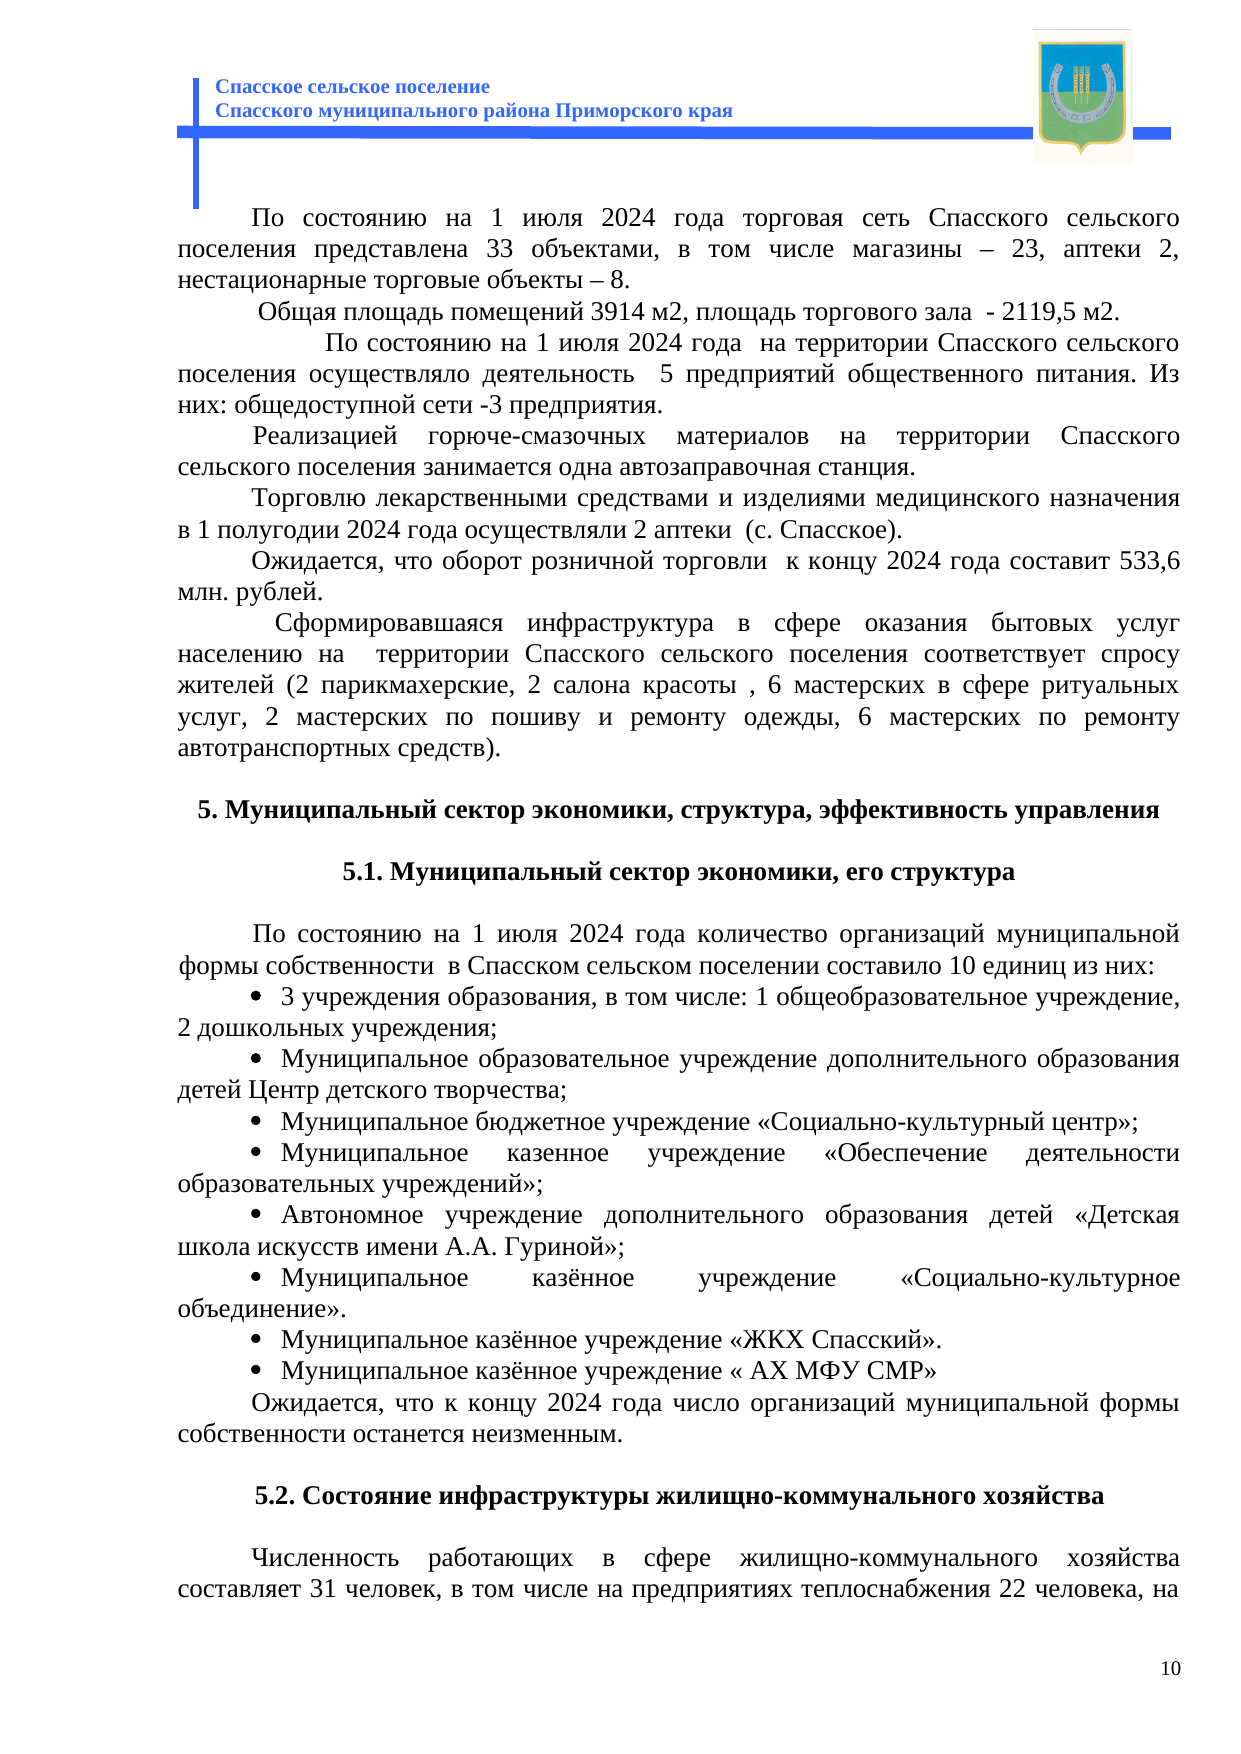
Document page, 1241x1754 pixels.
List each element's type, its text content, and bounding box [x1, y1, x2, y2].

list Муниципальное казённое учреждение «Социально-культурное объединение». [177, 1261, 1181, 1323]
text Сформировавшаяся инфраструктура в сфере оказания бытовых услуг населению на территории Спасского сельского поселения соответствует спросу жителей (2 парикмахерские, 2 салона красоты , 6 мастерских в сфере ритуальных услуг, 2 мастерских по пошиву и ремонту одежды, 6 мастерских по ремонту автотранспортных средств). [177, 606, 1181, 762]
text 5.2. Состояние инфраструктуры жилищно-коммунального хозяйства [177, 1479, 1181, 1510]
list Автономное учреждение дополнительного образования детей «Детская школа искусств имени А.А. Гуриной»; [177, 1198, 1181, 1261]
text 5. Муниципальный сектор экономики, структура, эффективность управления [177, 793, 1181, 824]
list Муниципальное бюджетное учреждение «Социально-культурный центр»; [177, 1105, 1181, 1136]
text Общая площадь помещений 3914 м2, площадь торгового зала - 2119,5 м2. [177, 295, 1181, 326]
text Ожидается, что оборот розничной торговли к концу 2024 года составит 533,6 млн. рублей. [177, 544, 1181, 606]
list Муниципальное казённое учреждение «ЖКХ Спасский». [177, 1323, 1181, 1354]
list Муниципальное казенное учреждение «Обеспечение деятельности образовательных учреждений»; [177, 1136, 1181, 1198]
text По состоянию на 1 июля 2024 года торговая сеть Спасского сельского поселения представлена 33 объектами, в том числе магазины – 23, аптеки 2, нестационарные торговые объекты – 8. [177, 201, 1181, 295]
text Торговлю лекарственными средствами и изделиями медицинского назначения в 1 полугодии 2024 года осуществляли 2 аптеки (с. Спасское). [177, 482, 1181, 544]
list 3 учреждения образования, в том числе: 1 общеобразовательное учреждение, 2 дошкольных учреждения; [177, 980, 1181, 1042]
text 5.1. Муниципальный сектор экономики, его структура [177, 855, 1181, 886]
picture [1033, 29, 1133, 164]
text По состоянию на 1 июля 2024 года количество организаций муниципальной формы собственности в Спасском сельском поселении составило 10 единиц из них: [179, 918, 1181, 980]
text По состоянию на 1 июля 2024 года на территории Спасского сельского поселения осуществляло деятельность 5 предприятий общественного питания. Из них: общедоступной сети -3 предприятия. [177, 326, 1181, 419]
text Реализацией горюче-смазочных материалов на территории Спасского сельского поселения занимается одна автозаправочная станция. [177, 419, 1181, 482]
list Муниципальное образовательное учреждение дополнительного образования детей Центр детского творчества; [177, 1042, 1181, 1105]
list Муниципальное казённое учреждение « АХ МФУ СМР» [177, 1354, 1181, 1386]
text Ожидается, что к концу 2024 года число организаций муниципальной формы собственности останется неизменным. [177, 1386, 1181, 1448]
